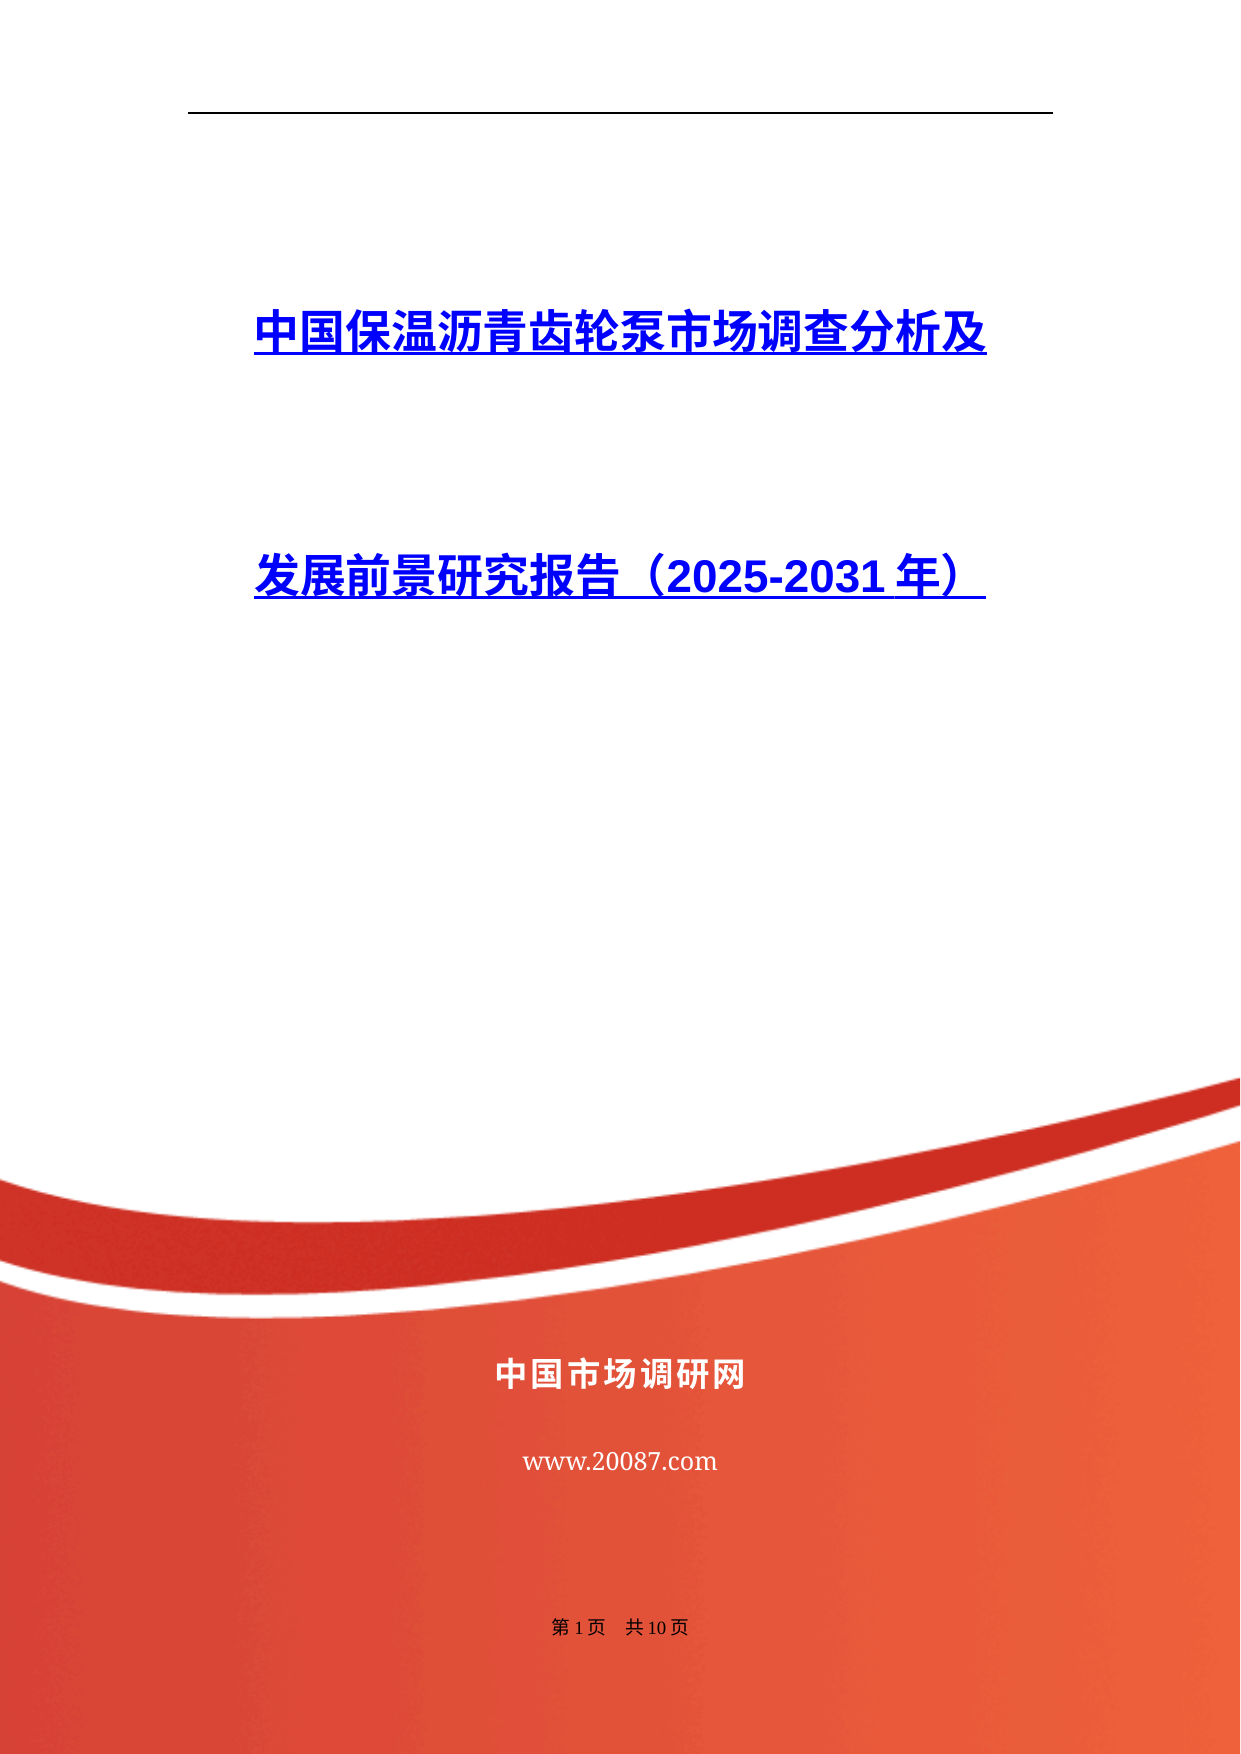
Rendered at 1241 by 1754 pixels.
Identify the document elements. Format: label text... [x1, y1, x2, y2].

table_header 中国保温沥青齿轮泵市场调查分析及发展前景研究报告（2025-2031年） [188, 207, 1053, 773]
text www.20087.com [187, 1428, 1053, 1493]
picture [0, 1006, 1241, 1754]
subtitle 中国市场调研网 [187, 1339, 1053, 1404]
